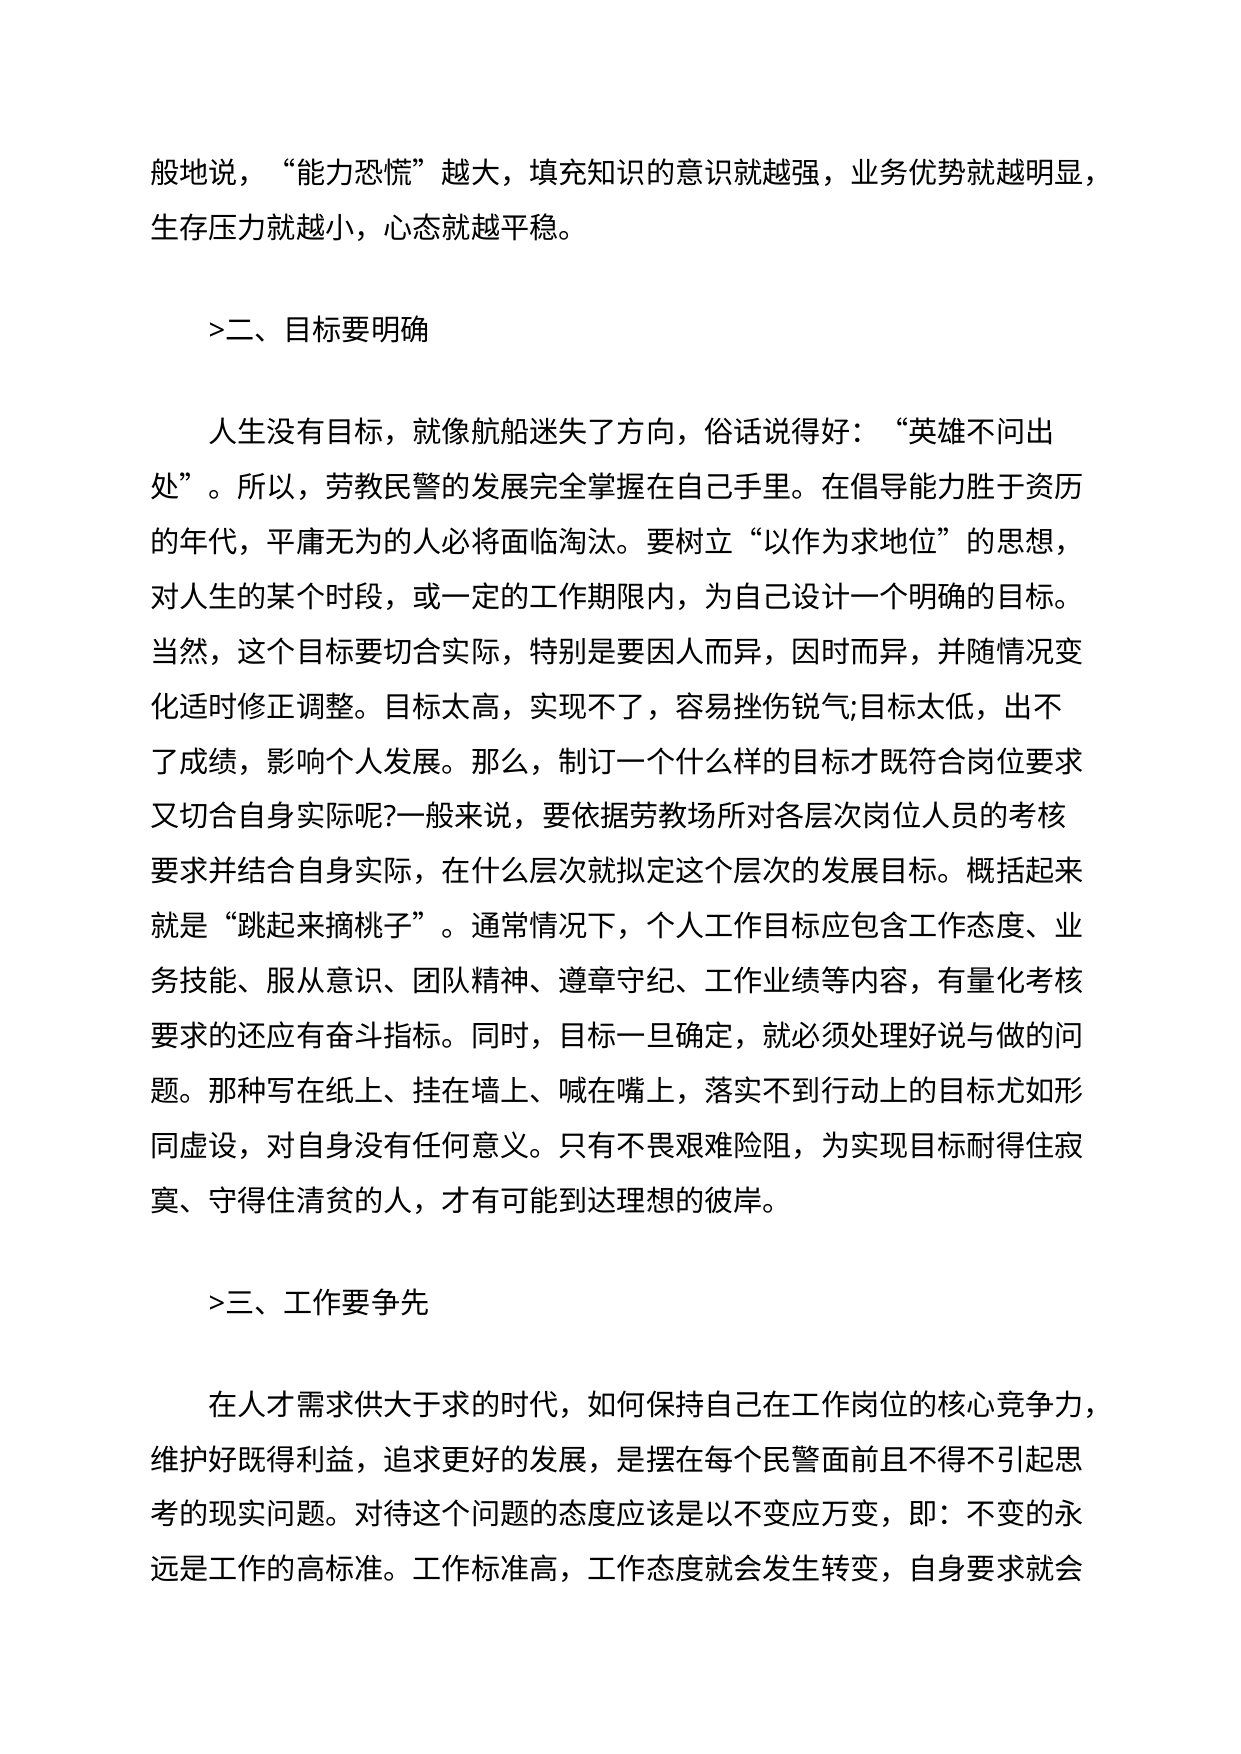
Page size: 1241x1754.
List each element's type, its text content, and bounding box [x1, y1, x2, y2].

text 人生没有目标，就像航船迷失了方向，俗话说得好：“英雄不问出处”。所以，劳教民警的发展完全掌握在自己手里。在倡导能力胜于资历的年代，平庸无为的人必将面临淘汰。要树立“以作为求地位”的思想，对人生的某个时段，或一定的工作期限内，为自己设计一个明确的目标。当然，这个目标要切合实际，特别是要因人而异，因时而异，并随情况变化适时修正调整。目标太高，实现不了，容易挫伤锐气;目标太低，出不了成绩，影响个人发展。那么，制订一个什么样的目标才既符合岗位要求又切合自身实际呢?一般来说，要依据劳教场所对各层次岗位人员的考核要求并结合自身实际，在什么层次就拟定这个层次的发展目标。概括起来就是“跳起来摘桃子”。通常情况下，个人工作目标应包含工作态度、业务技能、服从意识、团队精神、遵章守纪、工作业绩等内容，有量化考核要求的还应有奋斗指标。同时，目标一旦确定，就必须处理好说与做的问题。那种写在纸上、挂在墙上、喊在嘴上，落实不到行动上的目标尤如形同虚设，对自身没有任何意义。只有不畏艰难险阻，为实现目标耐得住寂寞、守得住清贫的人，才有可能到达理想的彼岸。 [150, 409, 1090, 1220]
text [150, 1381, 1090, 1588]
text >三、工作要争先 [150, 1279, 1090, 1322]
text >二、目标要明确 [150, 307, 1090, 349]
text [150, 150, 1090, 247]
